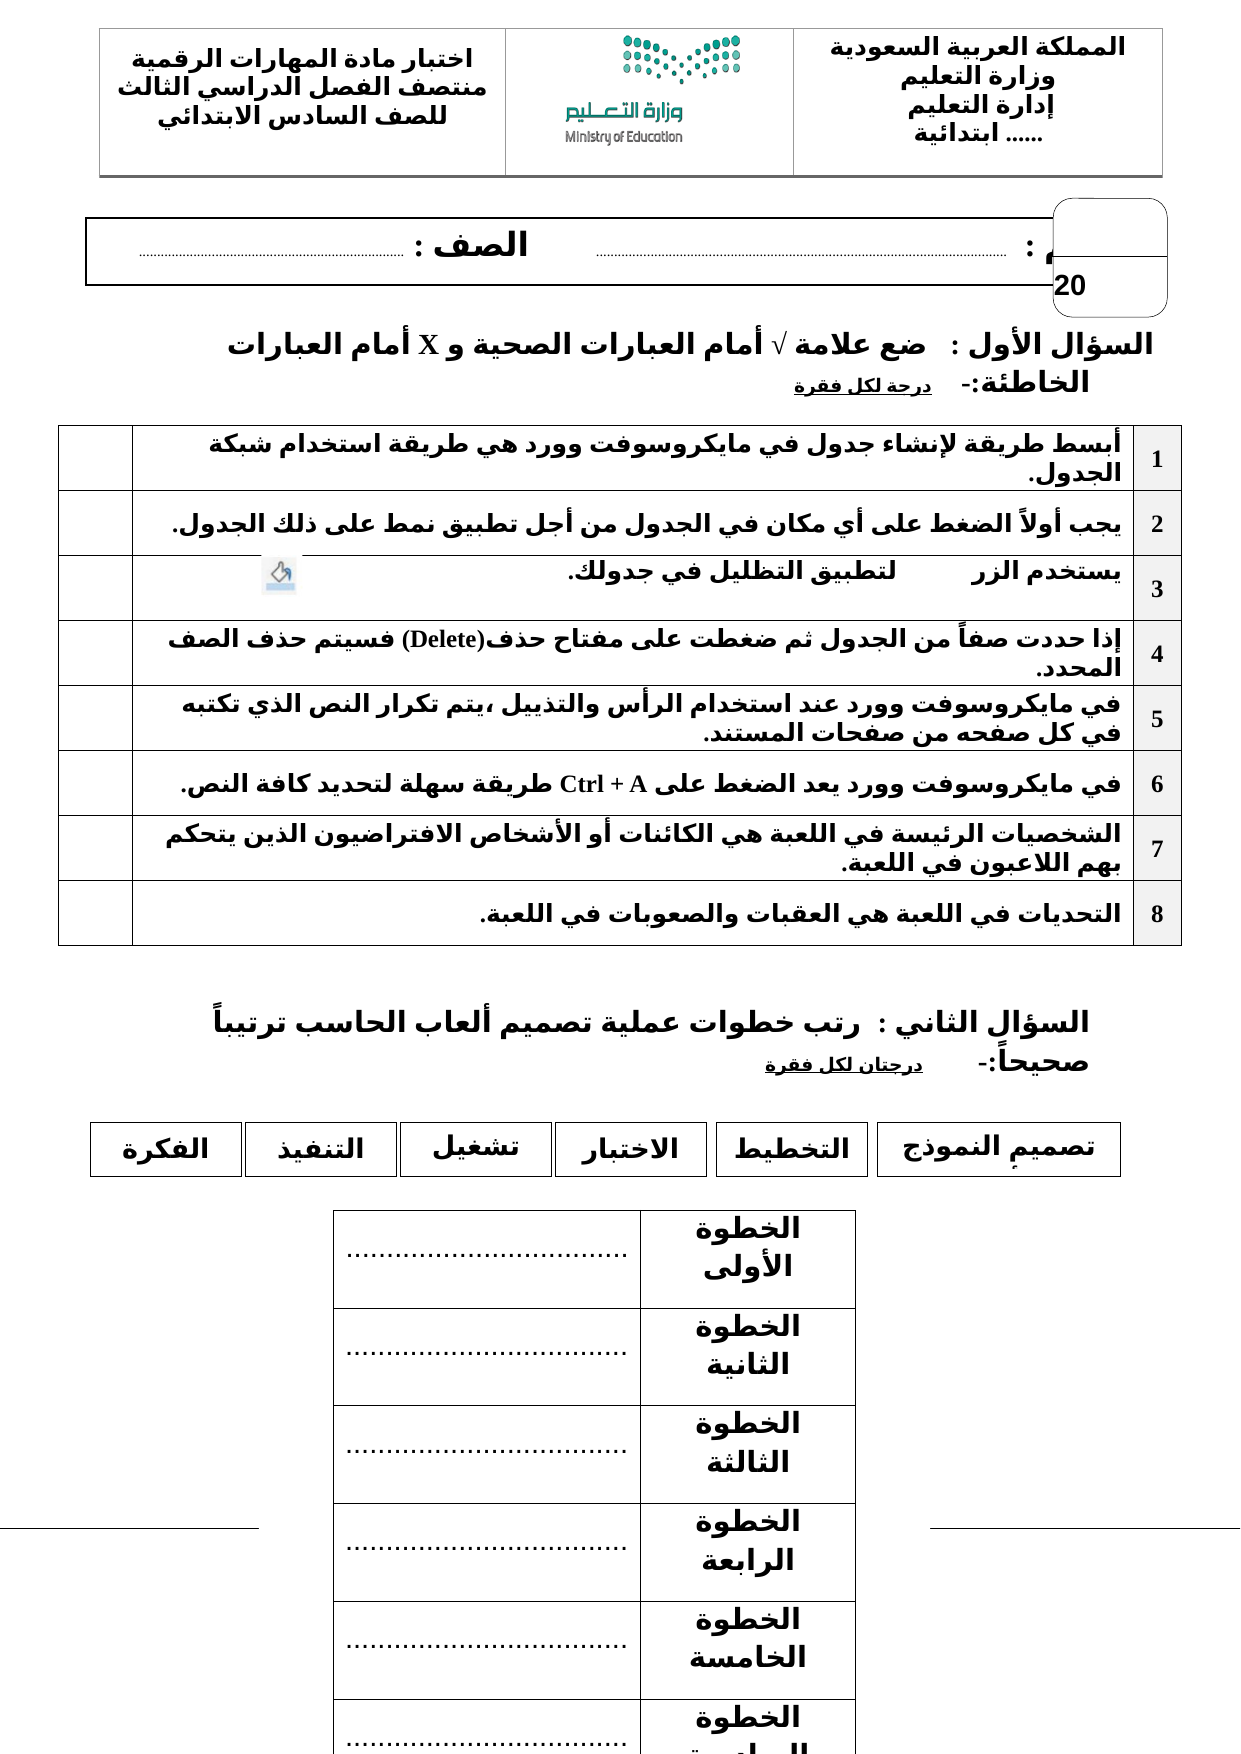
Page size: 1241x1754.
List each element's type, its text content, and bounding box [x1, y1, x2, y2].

table_header [59, 426, 132, 490]
table_cell في مايكروسوفت وورد يعد الضغط على Ctrl + A طريقة سهلة لتحديد كافة النص. [133, 751, 1133, 815]
table_cell [59, 556, 132, 620]
table_cell [59, 751, 132, 815]
table_cell 8 [1134, 881, 1181, 945]
picture [558, 29, 742, 151]
table_cell 3 [1134, 556, 1181, 620]
text السؤال الأول : ضع علامة √ أمام العبارات الصحية و X أمام العبارات الخاطئة:- درجة لكل فقرة [150, 327, 1154, 399]
table_cell يجب أولاً الضغط على أي مكان في الجدول من أجل تطبيق نمط على ذلك الجدول. [133, 491, 1133, 555]
picture [261, 555, 303, 597]
table_cell 4 [1134, 621, 1181, 685]
table_cell [59, 491, 132, 555]
table_header أبسط طريقة لإنشاء جدول في مايكروسوفت وورد هي طريقة استخدام شبكة الجدول. [133, 426, 1133, 490]
table_cell [59, 881, 132, 945]
table_cell 6 [1134, 751, 1181, 815]
table_cell يستخدم الزر لتطبيق التظليل في جدولك. [133, 556, 1133, 620]
table_header 1 [1134, 426, 1181, 490]
table_cell 5 [1134, 686, 1181, 750]
table_cell [59, 686, 132, 750]
table_cell [59, 816, 132, 880]
text السؤال الثاني : رتب خطوات عملية تصميم ألعاب الحاسب ترتيباً صحيحاً:- درجتان لكل فقرة [150, 1005, 1090, 1077]
table_cell إذا حددت صفاً من الجدول ثم ضغطت على مفتاح حذف(Delete) فسيتم حذف الصف المحدد. [133, 621, 1133, 685]
table_cell 2 [1134, 491, 1181, 555]
table_cell الشخصيات الرئيسة في اللعبة هي الكائنات أو الأشخاص الافتراضيون الذين يتحكم بهم اللاعبون في اللعبة. [133, 816, 1133, 880]
table_cell 7 [1134, 816, 1181, 880]
table_cell في مايكروسوفت وورد عند استخدام الرأس والتذييل ،يتم تكرار النص الذي تكتبه في كل صفحه من صفحات المستند. [133, 686, 1133, 750]
table_cell [59, 621, 132, 685]
table_cell التحديات في اللعبة هي العقبات والصعوبات في اللعبة. [133, 881, 1133, 945]
